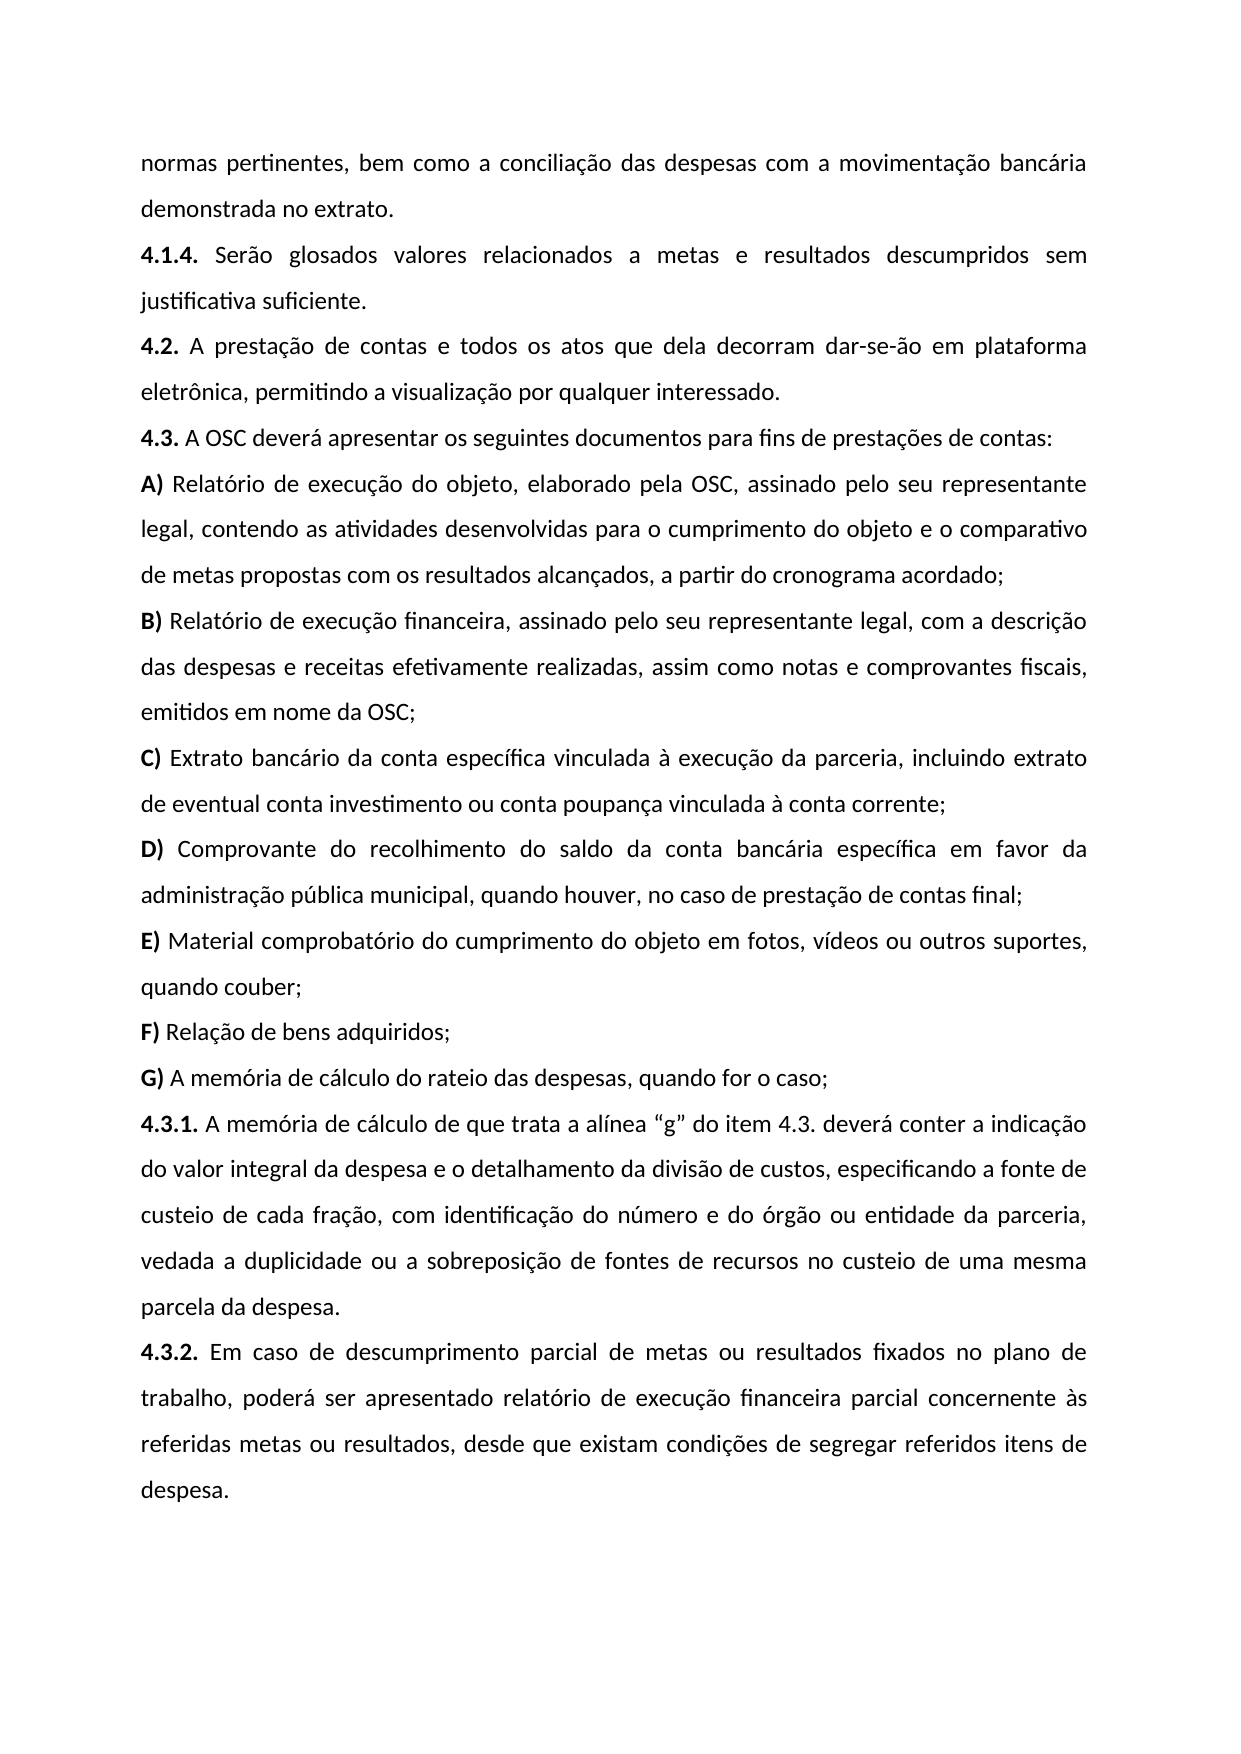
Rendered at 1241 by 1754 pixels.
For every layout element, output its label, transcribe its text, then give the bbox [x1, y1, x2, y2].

text 4.1.4. Serão glosados valores relacionados a metas e resultados descumpridos sem justificativa suficiente. [141, 239, 1087, 315]
text 4.2. A prestação de contas e todos os atos que dela decorram dar-se-ão em plataforma eletrônica, permitindo a visualização por qualquer interessado. [141, 331, 1087, 407]
text F) Relação de bens adquiridos; [141, 1016, 1087, 1047]
text C) Extrato bancário da conta específica vinculada à execução da parceria, incluindo extrato de eventual conta investimento ou conta poupança vinculada à conta corrente; [141, 742, 1087, 818]
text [141, 148, 1087, 224]
text B) Relatório de execução financeira, assinado pelo seu representante legal, com a descrição das despesas e receitas efetivamente realizadas, assim como notas e comprovantes fiscais, emitidos em nome da OSC; [141, 605, 1087, 727]
text 4.3.2. Em caso de descumprimento parcial de metas ou resultados fixados no plano de trabalho, poderá ser apresentado relatório de execução financeira parcial concernente às referidas metas ou resultados, desde que existam condições de segregar referidos itens de despesa. [141, 1337, 1087, 1504]
text G) A memória de cálculo do rateio das despesas, quando for o caso; [141, 1062, 1087, 1093]
text E) Material comprobatório do cumprimento do objeto em fotos, vídeos ou outros suportes, quando couber; [141, 925, 1087, 1001]
text A) Relatório de execução do objeto, elaborado pela OSC, assinado pelo seu representante legal, contendo as atividades desenvolvidas para o cumprimento do objeto e o comparativo de metas propostas com os resultados alcançados, a partir do cronograma acordado; [141, 468, 1087, 590]
text D) Comprovante do recolhimento do saldo da conta bancária específica em favor da administração pública municipal, quando houver, no caso de prestação de contas final; [141, 833, 1087, 910]
text 4.3. A OSC deverá apresentar os seguintes documentos para fins de prestações de contas: [141, 422, 1087, 452]
text 4.3.1. A memória de cálculo de que trata a alínea “g” do item 4.3. deverá conter a indicação do valor integral da despesa e o detalhamento da divisão de custos, especificando a fonte de custeio de cada fração, com identificação do número e do órgão ou entidade da parceria, vedada a duplicidade ou a sobreposição de fontes de recursos no custeio de uma mesma parcela da despesa. [141, 1108, 1087, 1321]
